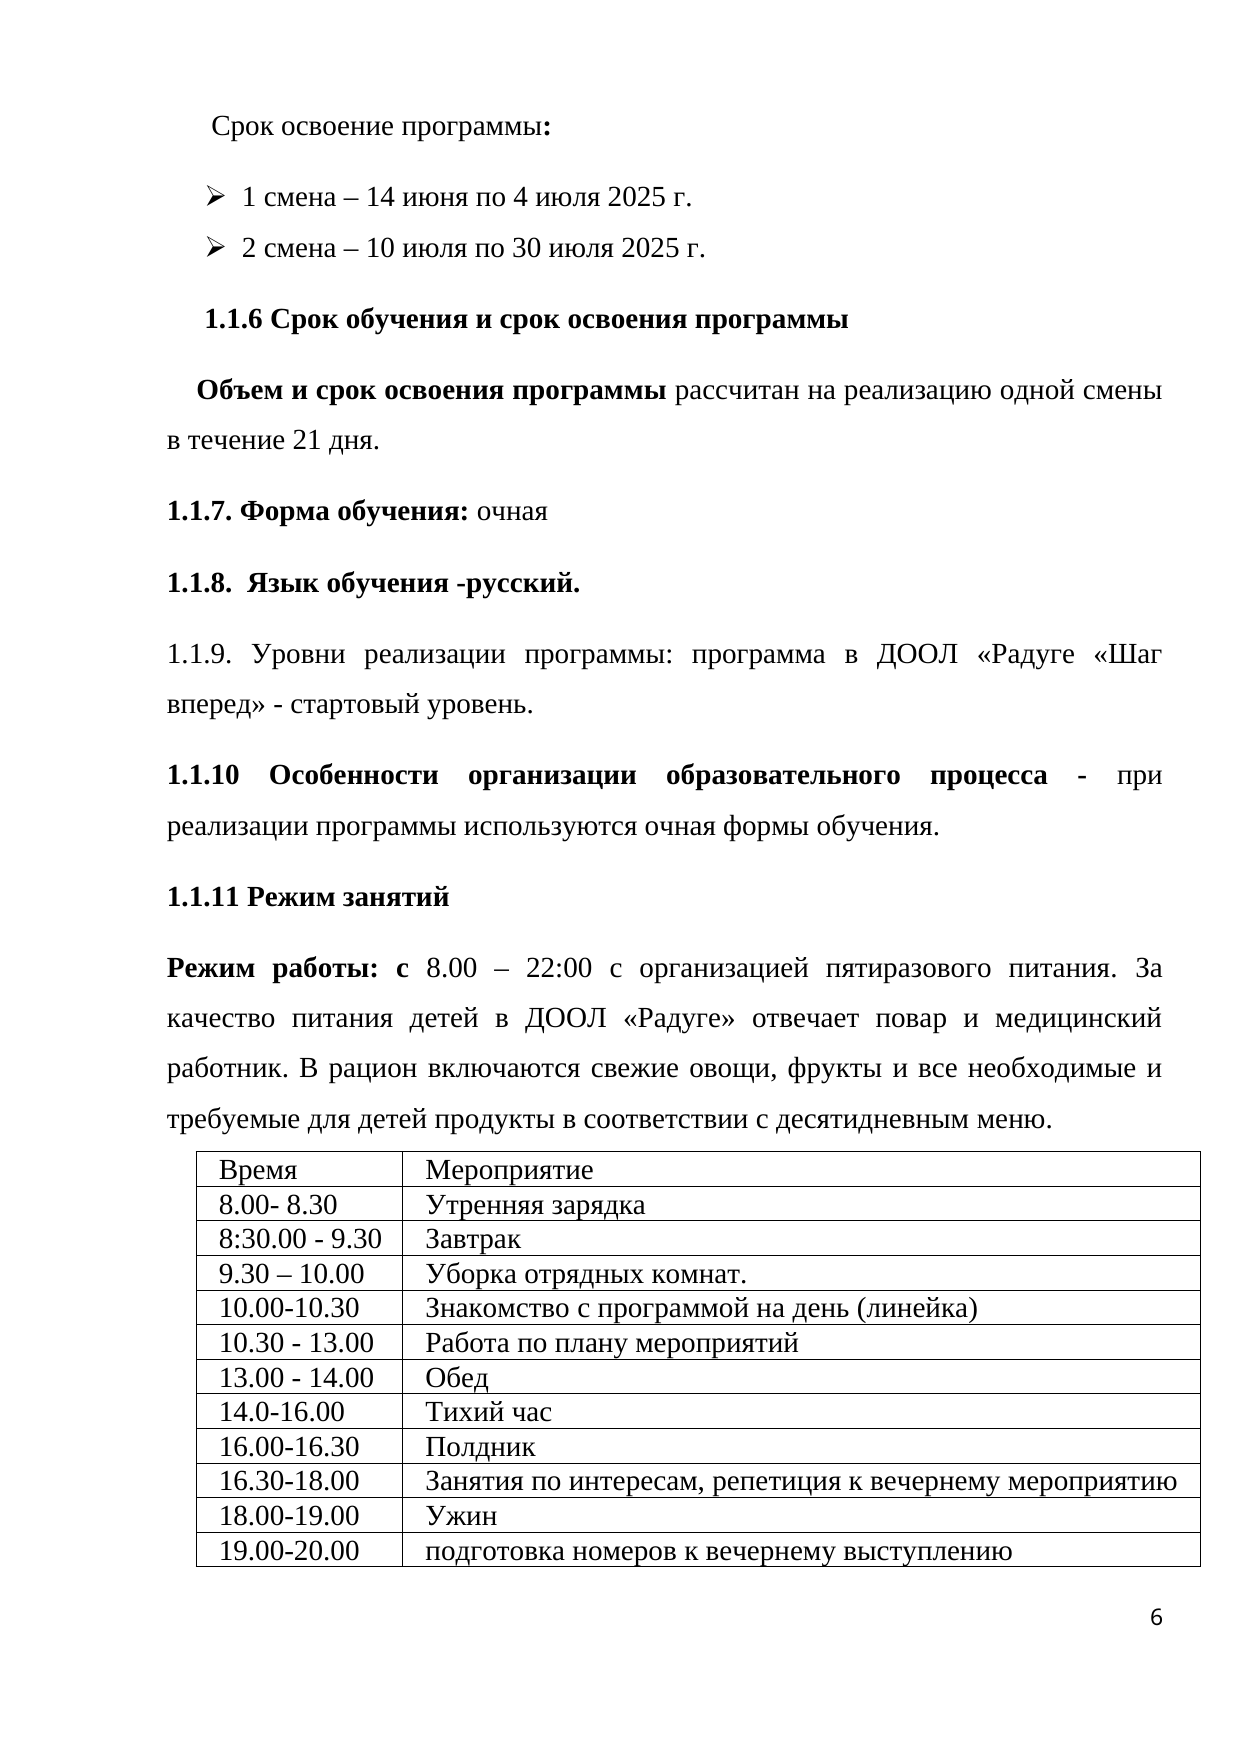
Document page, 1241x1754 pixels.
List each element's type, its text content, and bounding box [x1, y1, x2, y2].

table_cell Занятия по интересам, репетиция к вечернему мероприятию [403, 1464, 1200, 1497]
text 1.1.6 Срок обучения и срок освоения программы [204, 301, 1163, 334]
text Объем и срок освоения программы рассчитан на реализацию одной смены в течение 21 дня. [167, 372, 1163, 456]
table_header Мероприятие [403, 1152, 1200, 1186]
text 1.1.9. Уровни реализации программы: программа в ДООЛ «Радуге «Шаг вперед» - стартовый уровень. [167, 636, 1163, 720]
table_cell Работа по плану мероприятий [403, 1325, 1200, 1359]
table_cell Утренняя зарядка [403, 1187, 1200, 1220]
text 1.1.11 Режим занятий [167, 879, 1163, 912]
table_cell 16.00-16.30 [197, 1429, 402, 1462]
table_cell Завтрак [403, 1221, 1200, 1255]
table_cell Ужин [403, 1498, 1200, 1532]
table_cell подготовка номеров к вечернему выступлению [403, 1533, 1200, 1566]
table_cell Уборка отрядных комнат. [403, 1256, 1200, 1289]
table_cell 10.00-10.30 [197, 1291, 402, 1324]
list 1 смена – 14 июня по 4 июля 2025 г. [204, 179, 1163, 213]
text 1.1.10 Особенности организации образовательного процесса - при реализации программы используются очная формы обучения. [167, 757, 1163, 841]
list 2 смена – 10 июля по 30 июля 2025 г. [204, 230, 1163, 263]
text 1.1.7. Форма обучения: очная [167, 493, 1163, 527]
table_cell Тихий час [403, 1394, 1200, 1428]
table_cell 18.00-19.00 [197, 1498, 402, 1532]
table_header Время [197, 1152, 402, 1186]
table_cell Обед [403, 1360, 1200, 1393]
table_cell 9.30 – 10.00 [197, 1256, 402, 1289]
table_cell Полдник [403, 1429, 1200, 1462]
text Режим работы: с 8.00 – 22:00 с организацией пятиразового питания. За качество питания детей в ДООЛ «Радуге» отвечает повар и медицинский работник. В рацион включаются свежие овощи, фрукты и все необходимые и требуемые для детей продукты в соответствии с десятидневным меню. [167, 950, 1163, 1134]
table_cell 8.00- 8.30 [197, 1187, 402, 1220]
table_cell 14.0-16.00 [197, 1394, 402, 1428]
table_cell 8:30.00 - 9.30 [197, 1221, 402, 1255]
table_cell 13.00 - 14.00 [197, 1360, 402, 1393]
text Срок освоение программы: [167, 108, 1163, 142]
table_cell Знакомство с программой на день (линейка) [403, 1291, 1200, 1324]
table_cell 19.00-20.00 [197, 1533, 402, 1566]
text 1.1.8. Язык обучения -русский. [167, 565, 1163, 598]
table_cell 16.30-18.00 [197, 1464, 402, 1497]
table_cell 10.30 - 13.00 [197, 1325, 402, 1359]
